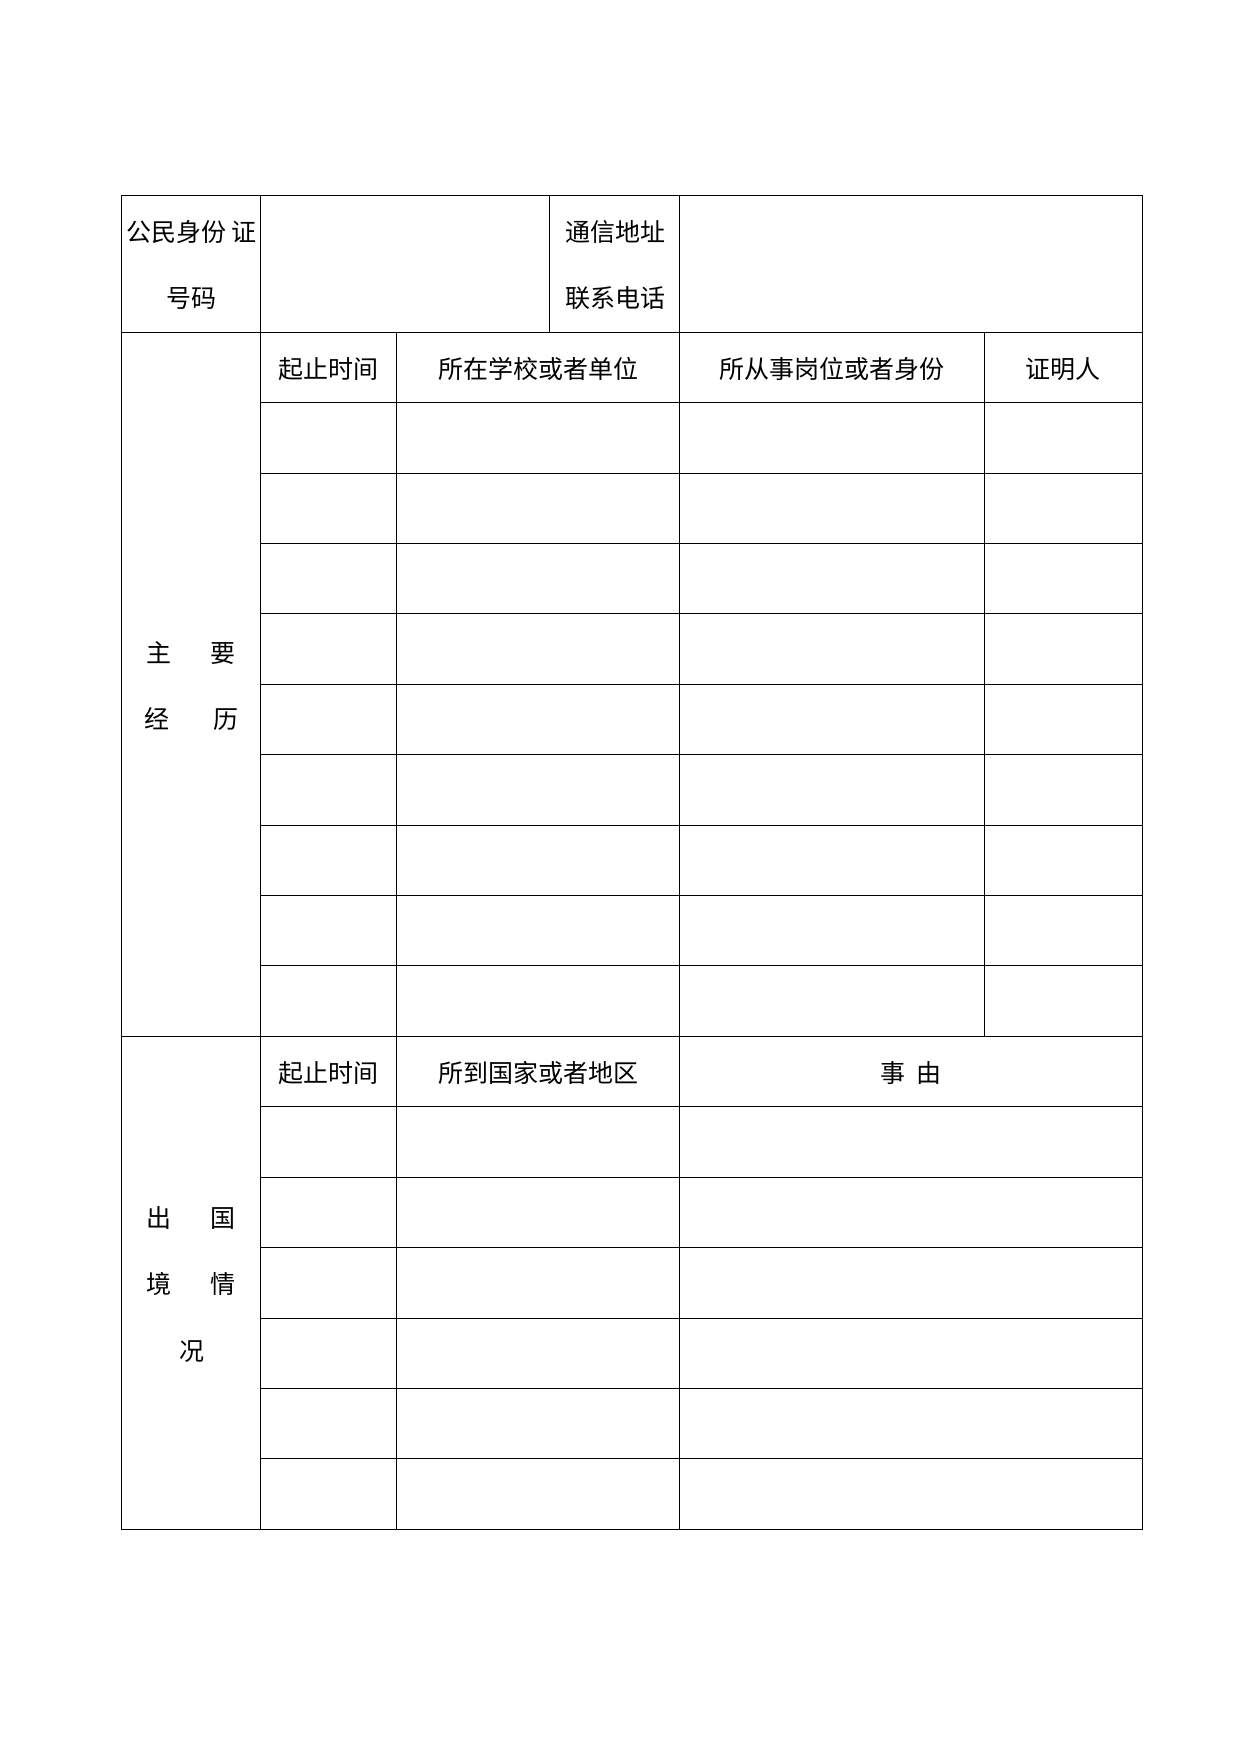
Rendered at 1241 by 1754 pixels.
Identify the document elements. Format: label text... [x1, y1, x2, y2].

table_cell [680, 614, 984, 684]
table_cell [985, 544, 1142, 613]
table_cell [261, 614, 396, 684]
table_cell 主 要 经 历 [122, 333, 260, 1036]
table_cell [985, 614, 1142, 684]
table_cell 起止时间 [261, 333, 396, 402]
table_cell 公民身份 证号码 [122, 196, 260, 332]
table_cell 出 国 境 情 况 [122, 1037, 260, 1529]
table_cell [680, 474, 984, 543]
table_cell [985, 474, 1142, 543]
table_cell [680, 1107, 1142, 1177]
table_cell [397, 685, 679, 754]
table_cell [261, 685, 396, 754]
table_cell [397, 474, 679, 543]
table_cell [261, 896, 396, 965]
table_cell [397, 755, 679, 824]
table_cell [985, 403, 1142, 472]
table_cell [985, 896, 1142, 965]
table_cell [397, 403, 679, 472]
table_cell [261, 755, 396, 824]
table_cell [680, 403, 984, 472]
table_cell [397, 1319, 679, 1388]
table_cell [261, 1107, 396, 1177]
table_cell [680, 1319, 1142, 1388]
table_cell [397, 1389, 679, 1458]
table_cell [261, 1319, 396, 1388]
table_cell [680, 826, 984, 895]
table_cell [261, 1178, 396, 1247]
table_cell [261, 403, 396, 472]
table_cell [397, 896, 679, 965]
table_cell 所在学校或者单位 [397, 333, 679, 402]
table_cell [985, 966, 1142, 1036]
table_cell [261, 1248, 396, 1317]
table_cell [680, 196, 1142, 332]
table_cell 起止时间 [261, 1037, 396, 1106]
table_cell [397, 544, 679, 613]
table_cell [985, 755, 1142, 824]
table_cell [261, 966, 396, 1036]
table_cell [680, 1459, 1142, 1529]
table_cell [261, 1459, 396, 1529]
table_cell [397, 1459, 679, 1529]
table_cell 证明人 [985, 333, 1142, 402]
table_cell [397, 1107, 679, 1177]
table_cell [397, 826, 679, 895]
table_cell [680, 896, 984, 965]
table_cell [985, 685, 1142, 754]
table_cell [680, 1389, 1142, 1458]
table_cell 所从事岗位或者身份 [680, 333, 984, 402]
table_cell [397, 1248, 679, 1317]
table_cell [680, 966, 984, 1036]
table_cell 事 由 [680, 1037, 1142, 1106]
table_cell [680, 1248, 1142, 1317]
table_cell [680, 544, 984, 613]
table_cell 通信地址 联系电话 [550, 196, 679, 332]
table_cell [680, 755, 984, 824]
table_cell [397, 966, 679, 1036]
table_cell [261, 544, 396, 613]
table_cell [261, 196, 549, 332]
table_cell [261, 474, 396, 543]
table_cell [680, 685, 984, 754]
table_cell [261, 826, 396, 895]
table_cell [397, 614, 679, 684]
table_cell 所到国家或者地区 [397, 1037, 679, 1106]
table_cell [397, 1178, 679, 1247]
table_cell [985, 826, 1142, 895]
table_cell [680, 1178, 1142, 1247]
table_cell [261, 1389, 396, 1458]
